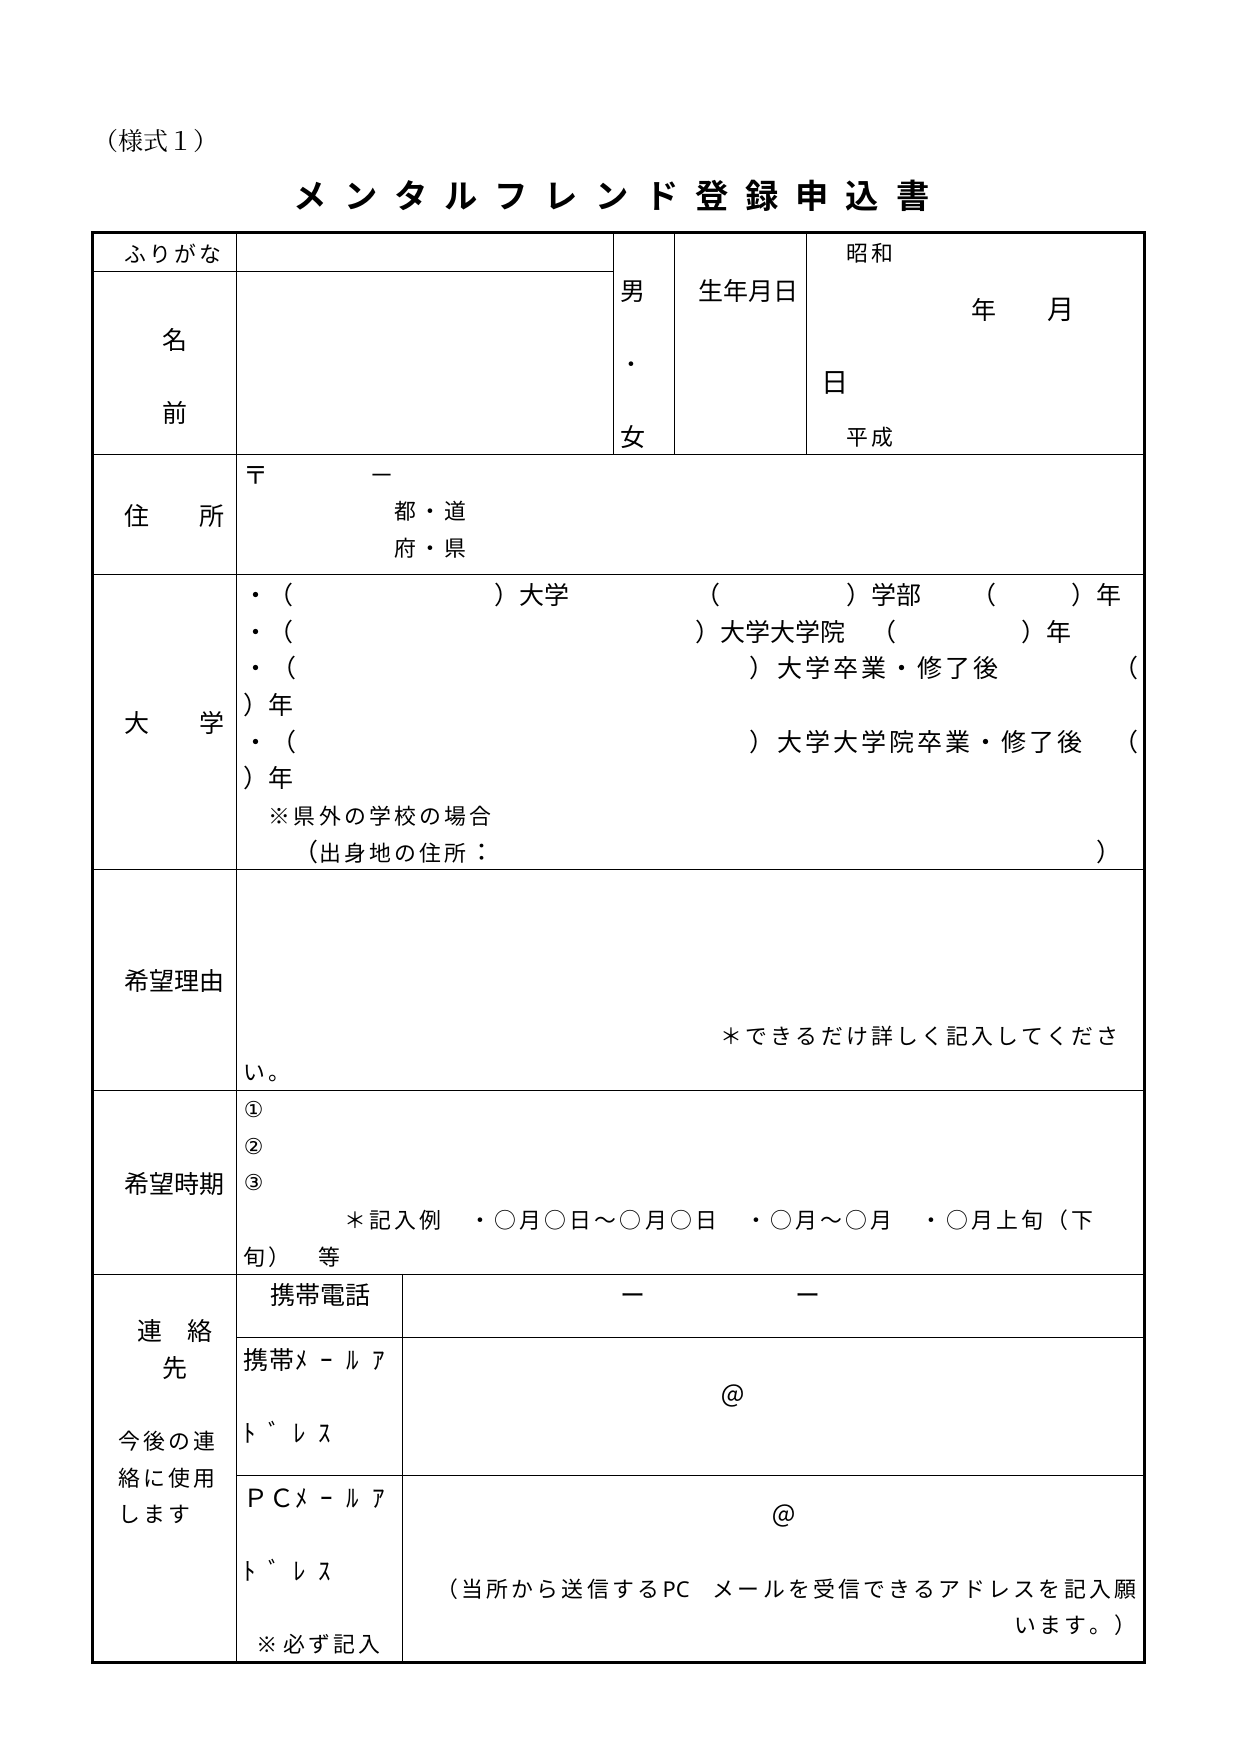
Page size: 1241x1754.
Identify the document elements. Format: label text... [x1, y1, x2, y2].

table_cell 名 前 [94, 272, 236, 454]
table_header ふりがな [94, 234, 236, 271]
table_cell 大 学 [94, 575, 236, 868]
table_cell 携帯電話 [237, 1275, 402, 1337]
table_cell ＠ [403, 1338, 1143, 1475]
table_cell ③ ＊記入例 ・○月○日～○月○日 ・○月～○月 ・○月上旬（下旬） 等 [237, 1091, 1143, 1274]
table_cell 希望時期 [94, 1091, 236, 1274]
text （様式１） [93, 121, 1147, 158]
table_cell ＰＣﾒｰﾙｱﾄﾞﾚｽ ※必ず記入 [237, 1476, 402, 1661]
text メンタルフレンド登録申込書 [93, 158, 1147, 231]
table_cell 〒 － 都・道 府・県 [237, 455, 1143, 574]
table_cell ＊できるだけ詳しく記入してください。 [237, 870, 1143, 1089]
table_header 生年月日 [675, 234, 806, 454]
table_cell 連 絡 先 今後の連絡に使用します [94, 1275, 236, 1661]
table_cell ・（ ）大学 （ ）学部 （ ）年 ・（ ）大学大学院 （ ）年 ・（ ）大学卒業・修了後 （ ）年 ・（ ）大学大学院卒業・修了後 （ ）年 ※県外の学校の場合 （出身地の住所： ） [237, 575, 1143, 868]
table_header 昭和 年 月 日 平成 [807, 234, 1143, 454]
table_cell ＠ （当所から送信するPCメールを受信できるアドレスを記入願います。） [403, 1476, 1143, 1661]
table_cell 住 所 [94, 455, 236, 574]
table_cell [237, 272, 613, 454]
table_cell 希望理由 [94, 870, 236, 1089]
table_cell 携帯ﾒｰﾙｱﾄﾞﾚｽ [237, 1338, 402, 1475]
table_header [237, 234, 613, 271]
table_header 男 ・ 女 [614, 234, 674, 454]
table_cell ー ー [403, 1275, 1143, 1337]
